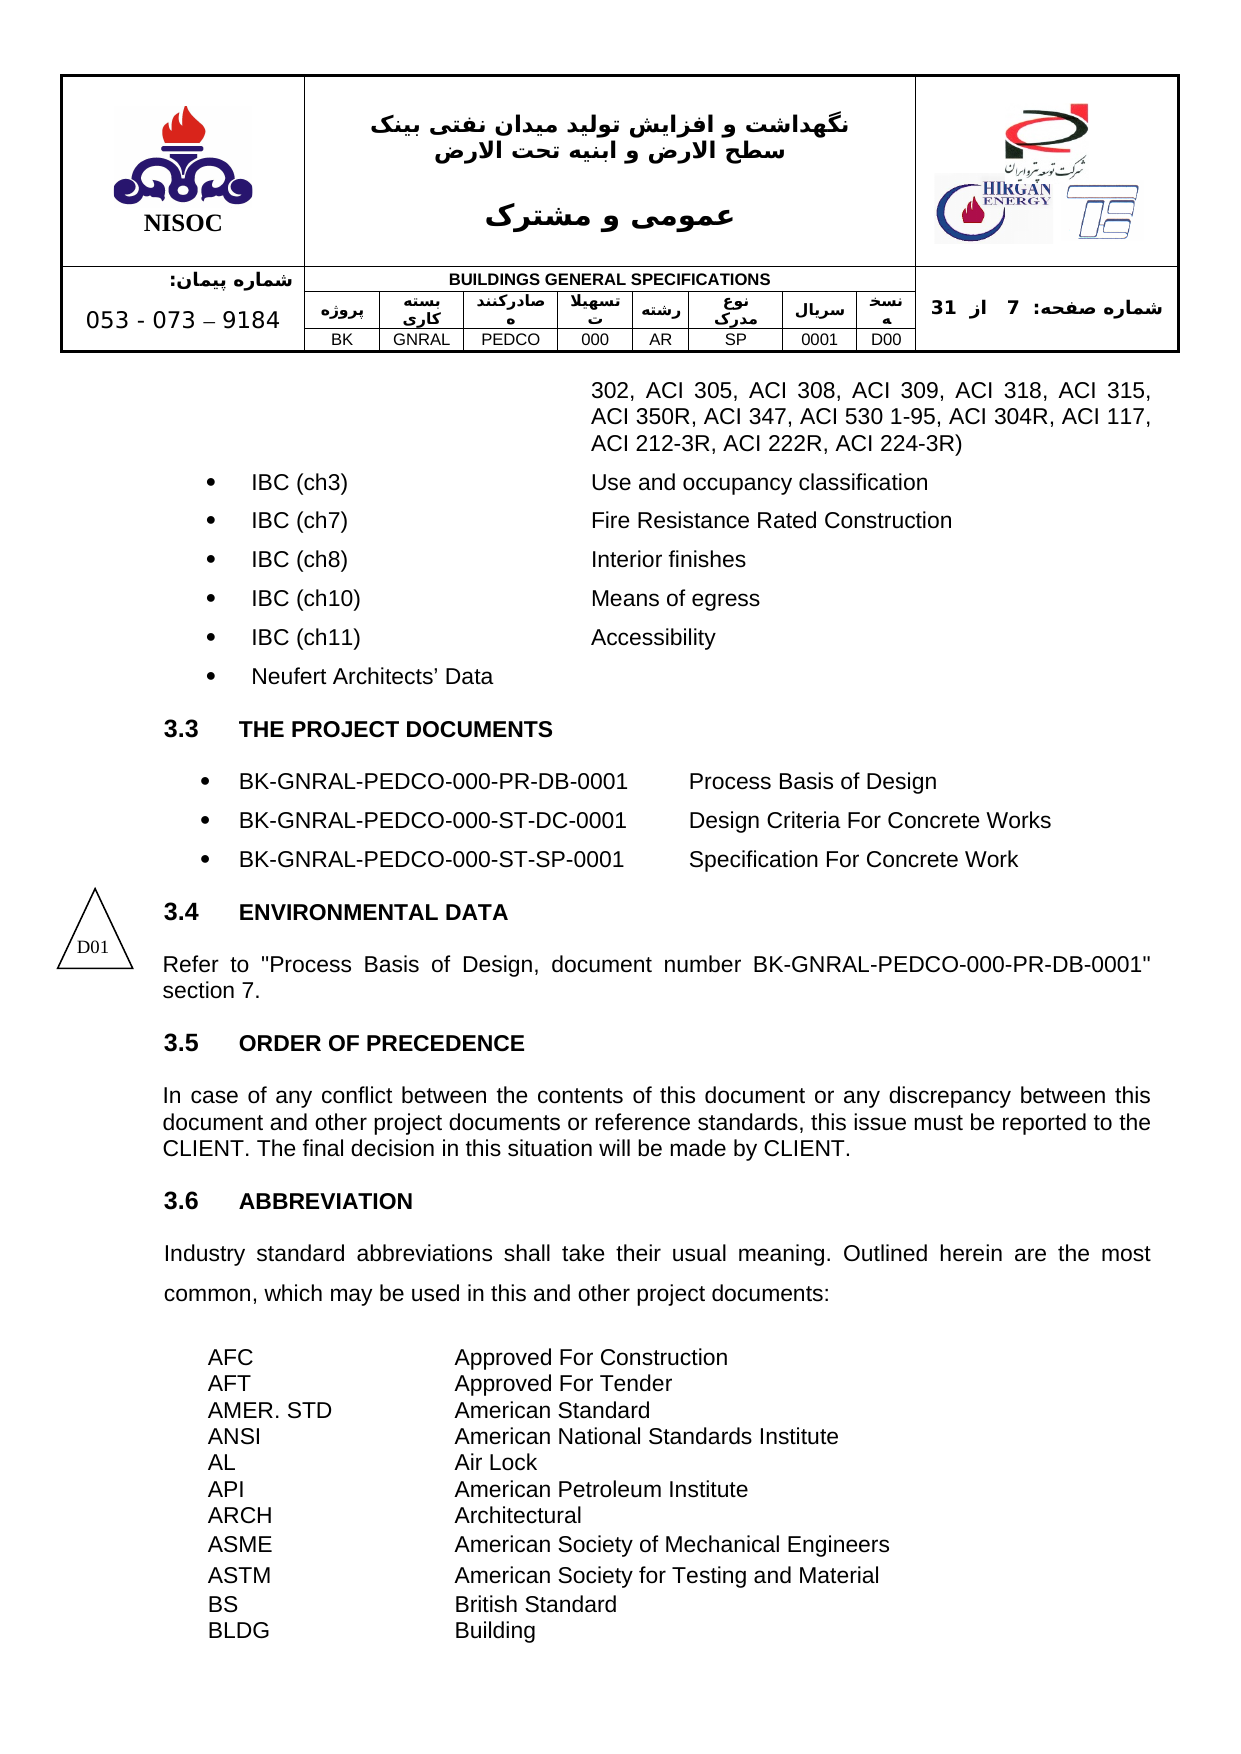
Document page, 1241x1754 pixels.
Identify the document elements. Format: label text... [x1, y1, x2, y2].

table_cell American National Standards Institute Air Lock [443, 1423, 1060, 1476]
table_cell ASME [196, 1529, 443, 1560]
list IBC (ch3) Use and occupancy classification [207, 468, 1152, 495]
list IBC (ch11) Accessibility [207, 624, 1152, 650]
text Refer to "Process Basis of Design, document number BK-GNRAL-PEDCO-000-PR-DB-0001" section 7. [162, 951, 1152, 1003]
text In case of any conflict between the contents of this document or any discrepancy between this document and other project documents or reference standards, this issue must be reported to the CLIENT. The final decision in this situation will be made by CLIENT. [162, 1082, 1152, 1161]
list IBC (ch7) Fire Resistance Rated Construction [207, 507, 1152, 534]
list Neufert Architects’ Data [207, 663, 1152, 689]
table_cell ASTM [196, 1560, 443, 1591]
list BK-GNRAL-PEDCO-000-PR-DB-0001 Process Basis of Design [201, 768, 1152, 794]
list IBC (ch8) Interior finishes [207, 546, 1152, 573]
list BK-GNRAL-PEDCO-000-ST-SP-0001 Specification For Concrete Work [201, 846, 1152, 872]
picture [113, 106, 253, 208]
table_cell API ARCH [196, 1476, 443, 1528]
list IBC (ch10) Means of egress [207, 585, 1152, 611]
table_header Approved For Construction Approved For Tender American Standard [443, 1344, 1060, 1423]
table_header AFC AFT AMER. STD [196, 1344, 443, 1423]
list BK-GNRAL-PEDCO-000-ST-DC-0001 Design Criteria For Concrete Works [201, 807, 1152, 833]
table_cell American Society for Testing and Material [443, 1560, 1060, 1591]
table_cell American Society of Mechanical Engineers [443, 1529, 1060, 1560]
table_cell BS BLDG C CA CE CHEM CHK CI CO COMB CONST DB DEG DET DI DR DWG ELEC ELEV ENDORSE EXT FLEX EPC EPDM [196, 1591, 443, 1644]
subtitle The Project Documents [164, 714, 1152, 743]
table_cell American Petroleum Institute Architectural [443, 1476, 1060, 1528]
table_cell ANSI AL [196, 1423, 443, 1476]
picture [934, 103, 1089, 244]
subtitle Order of Precedence [164, 1028, 1152, 1057]
subtitle abbreviation [164, 1186, 1152, 1215]
list Industry standard abbreviations shall take their usual meaning. Outlined herein are the most common, which may be used in this and other project documents: [164, 1240, 1152, 1306]
subtitle ENVIRONMENTAL DATA [164, 897, 1152, 926]
